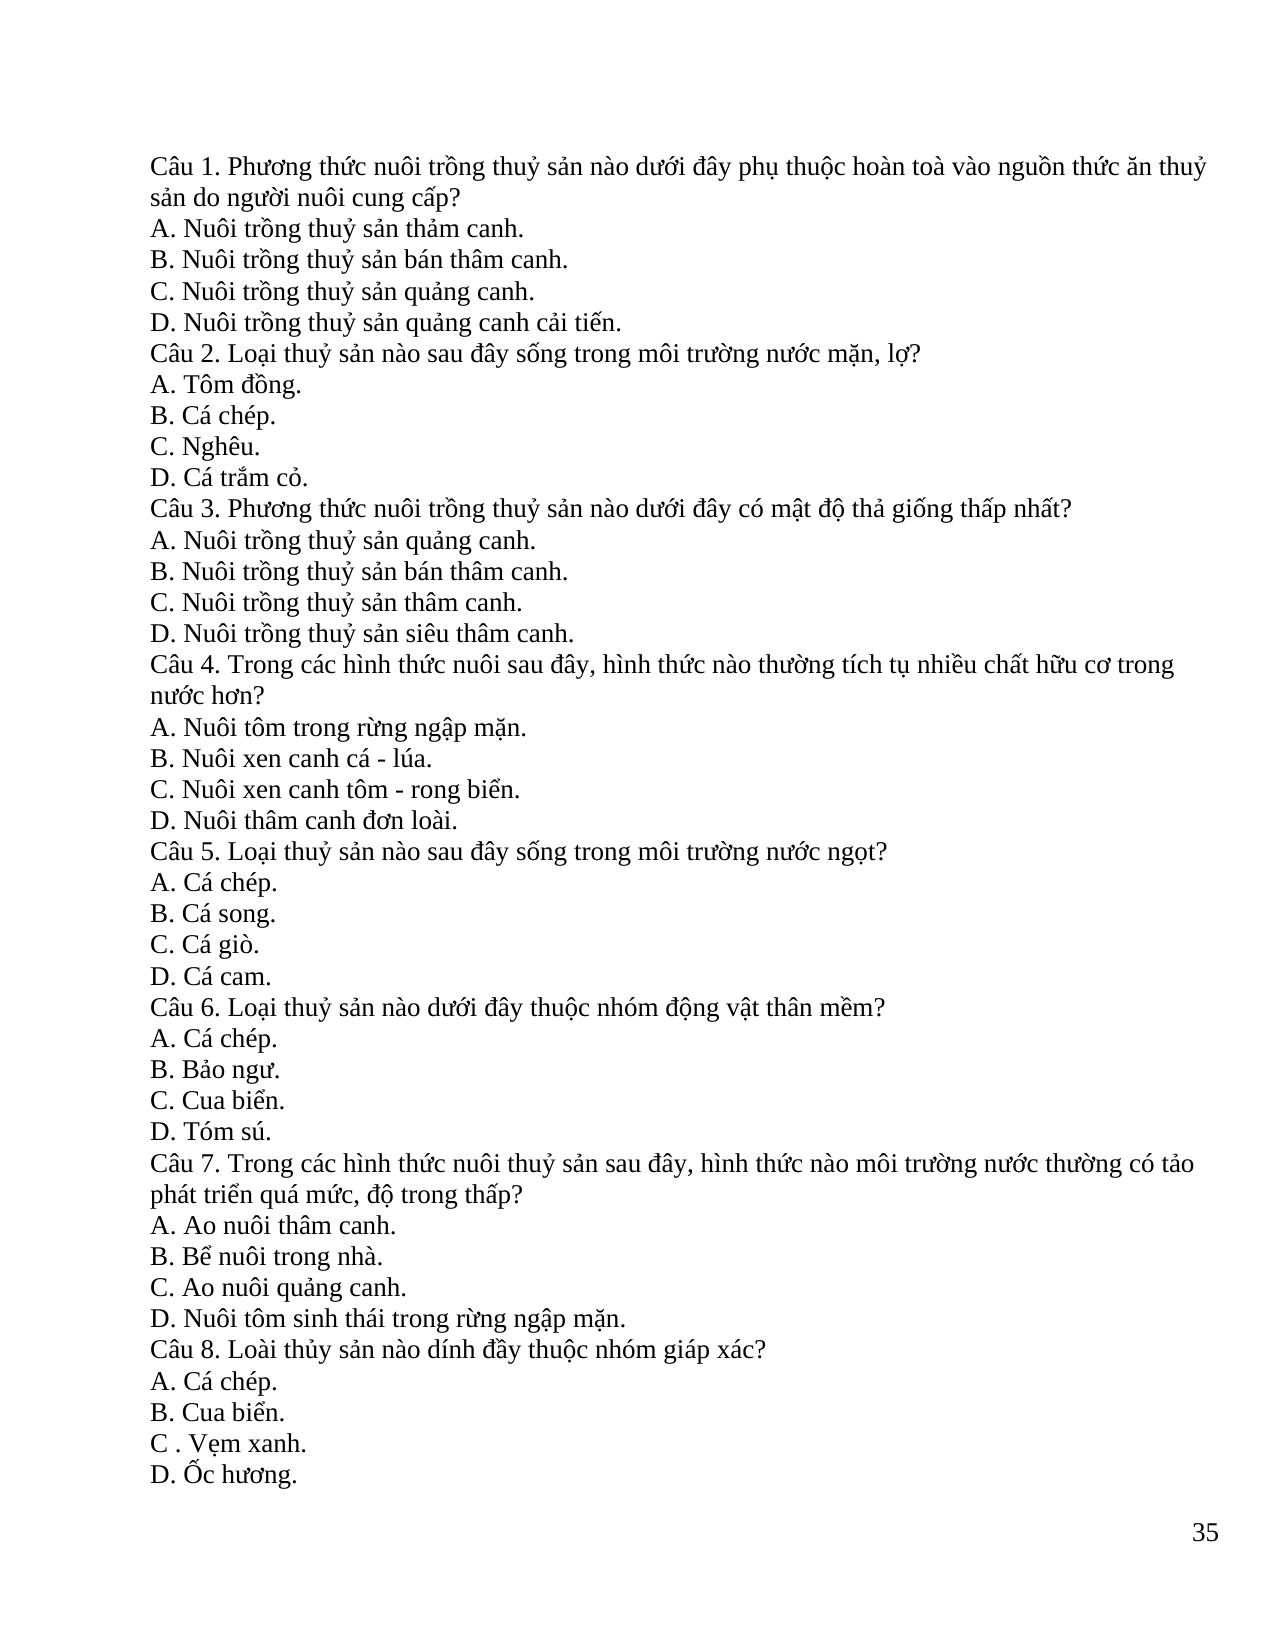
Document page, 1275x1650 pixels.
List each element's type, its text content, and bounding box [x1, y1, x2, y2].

text C. Nuôi trồng thuỷ sản thâm canh. [150, 586, 1219, 617]
text B. Nuôi trồng thuỷ sản bán thâm canh. [150, 243, 1219, 274]
text A. Cá chép. [150, 866, 1219, 897]
text B. Bảo ngư. [150, 1053, 1219, 1084]
text B. Nuôi trồng thuỷ sản bán thâm canh. [150, 555, 1219, 586]
text D. Cá trắm cỏ. [150, 461, 1219, 493]
text Câu 8. Loài thủy sản nào dính đầy thuộc nhóm giáp xác? [150, 1333, 1219, 1365]
text Câu 7. Trong các hình thức nuôi thuỷ sản sau đây, hình thức nào môi trường nước thường có tảo phát triển quá mức, độ trong thấp? [150, 1147, 1219, 1209]
text Câu 1. Phương thức nuôi trồng thuỷ sản nào dưới đây phụ thuộc hoàn toà vào nguồn thức ăn thuỷ sản do người nuôi cung cấp? [150, 150, 1219, 212]
text D. Tóm sú. [150, 1116, 1219, 1147]
text C. Nghêu. [150, 430, 1219, 461]
text A. Nuôi trồng thuỷ sản quảng canh. [150, 524, 1219, 555]
text C. Nuôi trồng thuỷ sản quảng canh. [150, 274, 1219, 306]
text D. Cá cam. [150, 960, 1219, 991]
text C. Cua biển. [150, 1084, 1219, 1116]
text A. Nuôi trồng thuỷ sản thảm canh. [150, 212, 1219, 243]
text A. Ao nuôi thâm canh. [150, 1209, 1219, 1240]
text D. Nuôi trồng thuỷ sản quảng canh cải tiến. [150, 306, 1219, 337]
text C. Ao nuôi quảng canh. [150, 1271, 1219, 1302]
text C. Cá giò. [150, 929, 1219, 960]
text D. Nuôi tôm sinh thái trong rừng ngập mặn. [150, 1302, 1219, 1333]
text C . Vẹm xanh. [150, 1427, 1219, 1458]
text A. Cá chép. [150, 1365, 1219, 1396]
text B. Cua biển. [150, 1396, 1219, 1427]
text B. Bể nuôi trong nhà. [150, 1240, 1219, 1271]
text B. Cá song. [150, 897, 1219, 929]
text B. Cá chép. [150, 399, 1219, 430]
text D. Ốc hương. [150, 1458, 1219, 1489]
text Câu 2. Loại thuỷ sản nào sau đây sống trong môi trường nước mặn, lợ? [150, 337, 1219, 368]
text Câu 4. Trong các hình thức nuôi sau đây, hình thức nào thường tích tụ nhiều chất hữu cơ trong nước hơn? [150, 648, 1219, 711]
text Câu 6. Loại thuỷ sản nào dưới đây thuộc nhóm động vật thân mềm? [150, 991, 1219, 1022]
text C. Nuôi xen canh tôm - rong biển. [150, 773, 1219, 804]
text A. Nuôi tôm trong rừng ngập mặn. [150, 711, 1219, 742]
text B. Nuôi xen canh cá - lúa. [150, 742, 1219, 773]
text A. Cá chép. [150, 1022, 1219, 1053]
text Câu 3. Phương thức nuôi trồng thuỷ sản nào dưới đây có mật độ thả giống thấp nhất? [150, 493, 1219, 524]
text D. Nuôi trồng thuỷ sản siêu thâm canh. [150, 617, 1219, 648]
text A. Tôm đồng. [150, 368, 1219, 399]
text D. Nuôi thâm canh đơn loài. [150, 804, 1219, 835]
text Câu 5. Loại thuỷ sản nào sau đây sống trong môi trường nước ngọt? [150, 835, 1219, 866]
